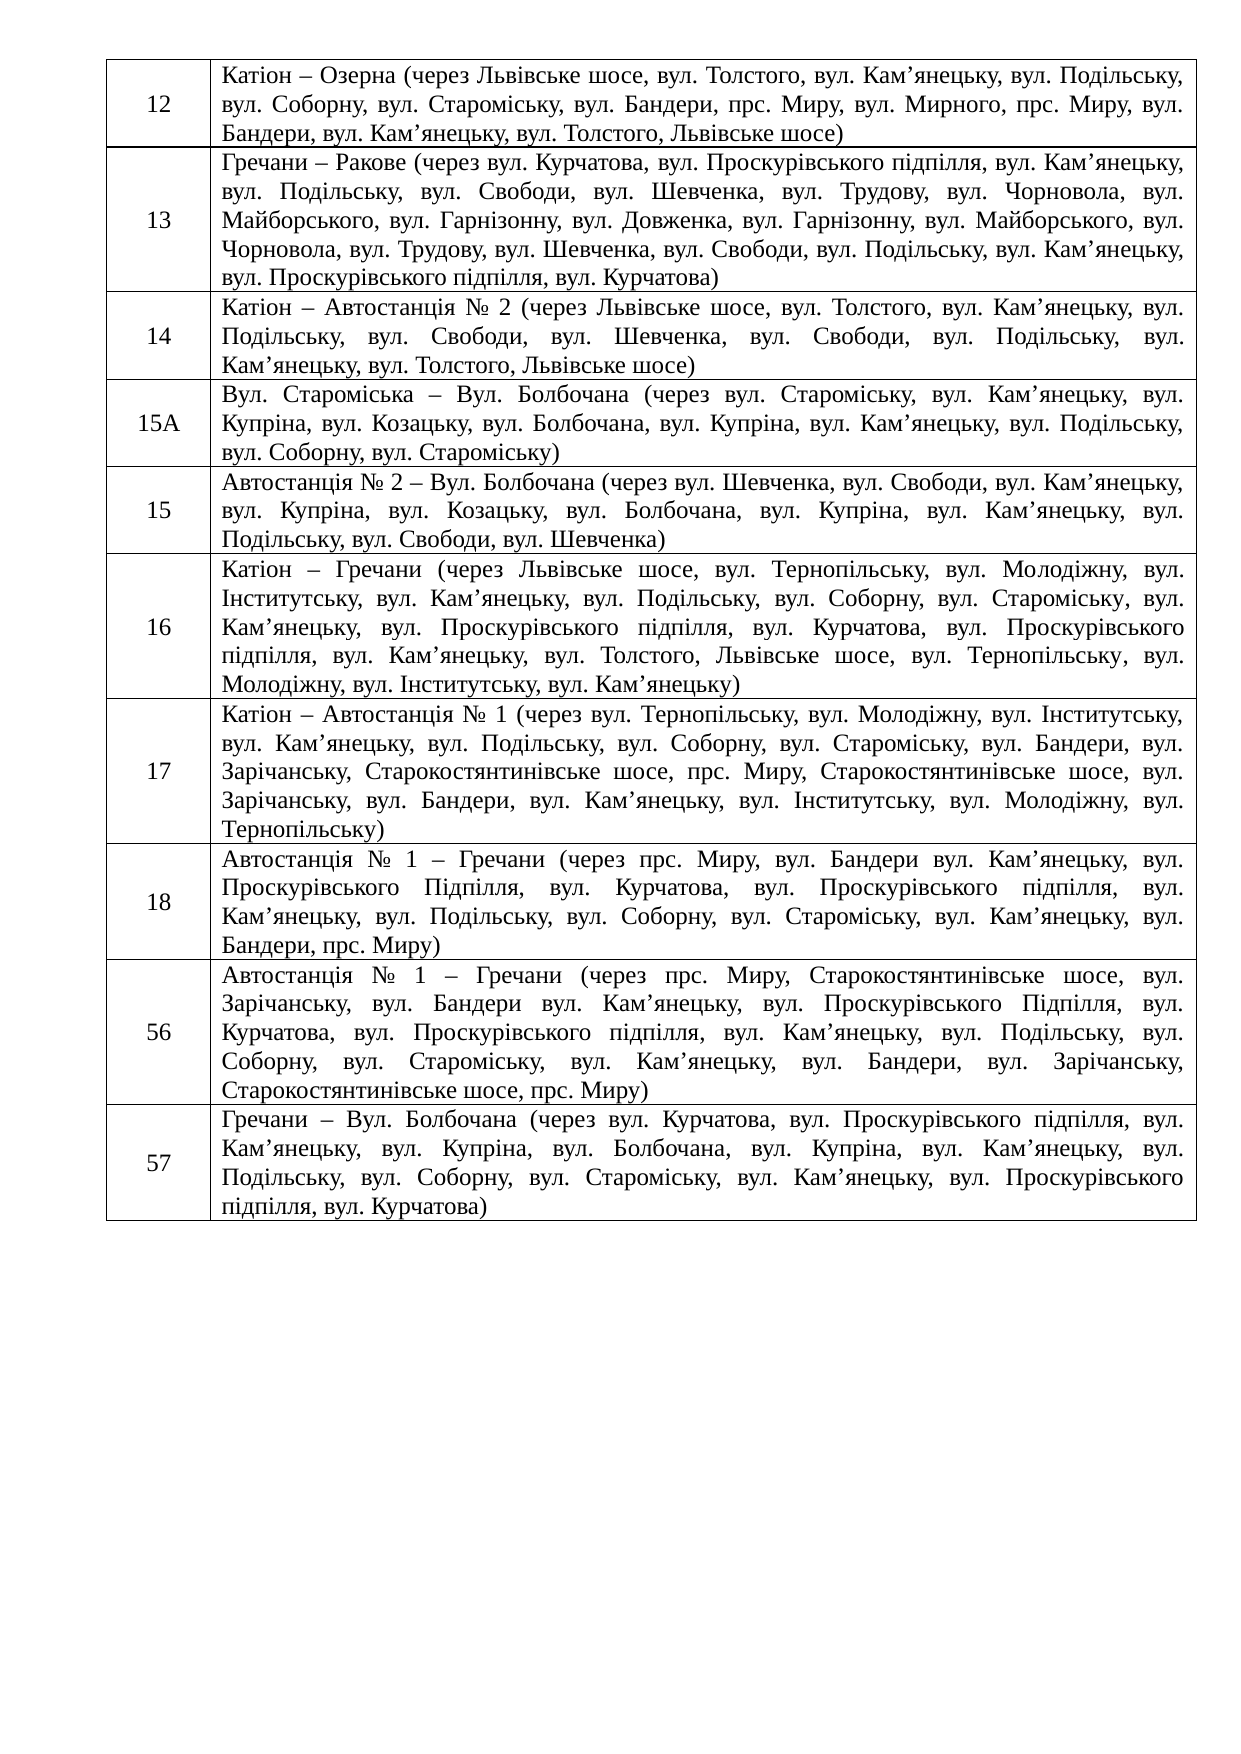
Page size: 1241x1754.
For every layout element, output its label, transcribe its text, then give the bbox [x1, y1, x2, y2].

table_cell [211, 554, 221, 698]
table_cell 57 [107, 1105, 210, 1219]
table_cell 14 [107, 292, 210, 378]
table_cell 56 [107, 960, 210, 1103]
table_cell Катіон – Автостанція № 1 (через вул. Тернопільську, вул. Молодіжну, вул. Інститутську, вул. Кам’янецьку, вул. Подільську, вул. Соборну, вул. Староміську, вул. Бандери, вул. Зарічанську, Старокостянтинівське шосе, прс. Миру, Старокостянтинівське шосе, вул. Зарічанську, вул. Бандери, вул. Кам’янецьку, вул. Інститутську, вул. Молодіжну, вул. Тернопільську) [211, 699, 1196, 843]
table_cell Гречани – Ракове (через вул. Курчатова, вул. Проскурівського підпілля, вул. Кам’янецьку, вул. Подільську, вул. Свободи, вул. Шевченка, вул. Трудову, вул. Чорновола, вул. Майборського, вул. Гарнізонну, вул. Довженка, вул. Гарнізонну, вул. Майборського, вул. Чорновола, вул. Трудову, вул. Шевченка, вул. Свободи, вул. Подільську, вул. Кам’янецьку, вул. Проскурівського підпілля, вул. Курчатова) [211, 148, 1196, 291]
table_cell 16 [107, 554, 210, 698]
table_cell Вул. Староміська – Вул. Болбочана (через вул. Староміську, вул. Кам’янецьку, вул. Купріна, вул. Козацьку, вул. Болбочана, вул. Купріна, вул. Кам’янецьку, вул. Подільську, вул. Соборну, вул. Староміську) [211, 380, 1196, 466]
table_cell Гречани – Вул. Болбочана (через вул. Курчатова, вул. Проскурівського підпілля, вул. Кам’янецьку, вул. Купріна, вул. Болбочана, вул. Купріна, вул. Кам’янецьку, вул. Подільську, вул. Соборну, вул. Староміську, вул. Кам’янецьку, вул. Проскурівського підпілля, вул. Курчатова) [211, 1105, 1196, 1219]
table_cell Катіон – Автостанція № 2 (через Львівське шосе, вул. Толстого, вул. Кам’янецьку, вул. Подільську, вул. Свободи, вул. Шевченка, вул. Свободи, вул. Подільську, вул. Кам’янецьку, вул. Толстого, Львівське шосе) [211, 292, 1196, 378]
table_cell 13 [107, 148, 210, 291]
table_cell Автостанція № 2 – Вул. Болбочана (через вул. Шевченка, вул. Свободи, вул. Кам’янецьку, вул. Купріна, вул. Козацьку, вул. Болбочана, вул. Купріна, вул. Кам’янецьку, вул. Подільську, вул. Свободи, вул. Шевченка) [211, 467, 1196, 553]
table_cell 17 [107, 699, 210, 843]
table_cell Катіон – Гречани (через Львівське шосе, вул. Тернопільську, вул. Молодіжну, вул. Інститутську, вул. Кам’янецьку, вул. Подільську, вул. Соборну, вул. Староміську, вул. Кам’янецьку, вул. Проскурівського підпілля, вул. Курчатова, вул. Проскурівського підпілля, вул. Кам’янецьку, вул. Толстого, Львівське шосе, вул. Тернопільську, вул. Молодіжну, вул. Інститутську, вул. Кам’янецьку) [740, 554, 1196, 698]
table_cell Автостанція № 1 – Гречани (через прс. Миру, Старокостянтинівське шосе, вул. Зарічанську, вул. Бандери вул. Кам’янецьку, вул. Проскурівського Підпілля, вул. Курчатова, вул. Проскурівського підпілля, вул. Кам’янецьку, вул. Подільську, вул. Соборну, вул. Староміську, вул. Кам’янецьку, вул. Бандери, вул. Зарічанську, Старокостянтинівське шосе, прс. Миру) [211, 960, 1196, 1103]
table_cell 18 [107, 844, 210, 959]
table_cell 15 [107, 467, 210, 553]
table_cell Автостанція № 1 – Гречани (через прс. Миру, вул. Бандери вул. Кам’янецьку, вул. Проскурівського Підпілля, вул. Курчатова, вул. Проскурівського підпілля, вул. Кам’янецьку, вул. Подільську, вул. Соборну, вул. Староміську, вул. Кам’янецьку, вул. Бандери, прс. Миру) [211, 844, 1196, 959]
table_cell Катіон – Озерна (через Львівське шосе, вул. Толстого, вул. Кам’янецьку, вул. Подільську, вул. Соборну, вул. Староміську, вул. Бандери, прс. Миру, вул. Мирного, прс. Миру, вул. Бандери, вул. Кам’янецьку, вул. Толстого, Львівське шосе) [211, 60, 1196, 146]
table_cell 12 [107, 60, 210, 146]
table_cell 15А [107, 380, 210, 466]
